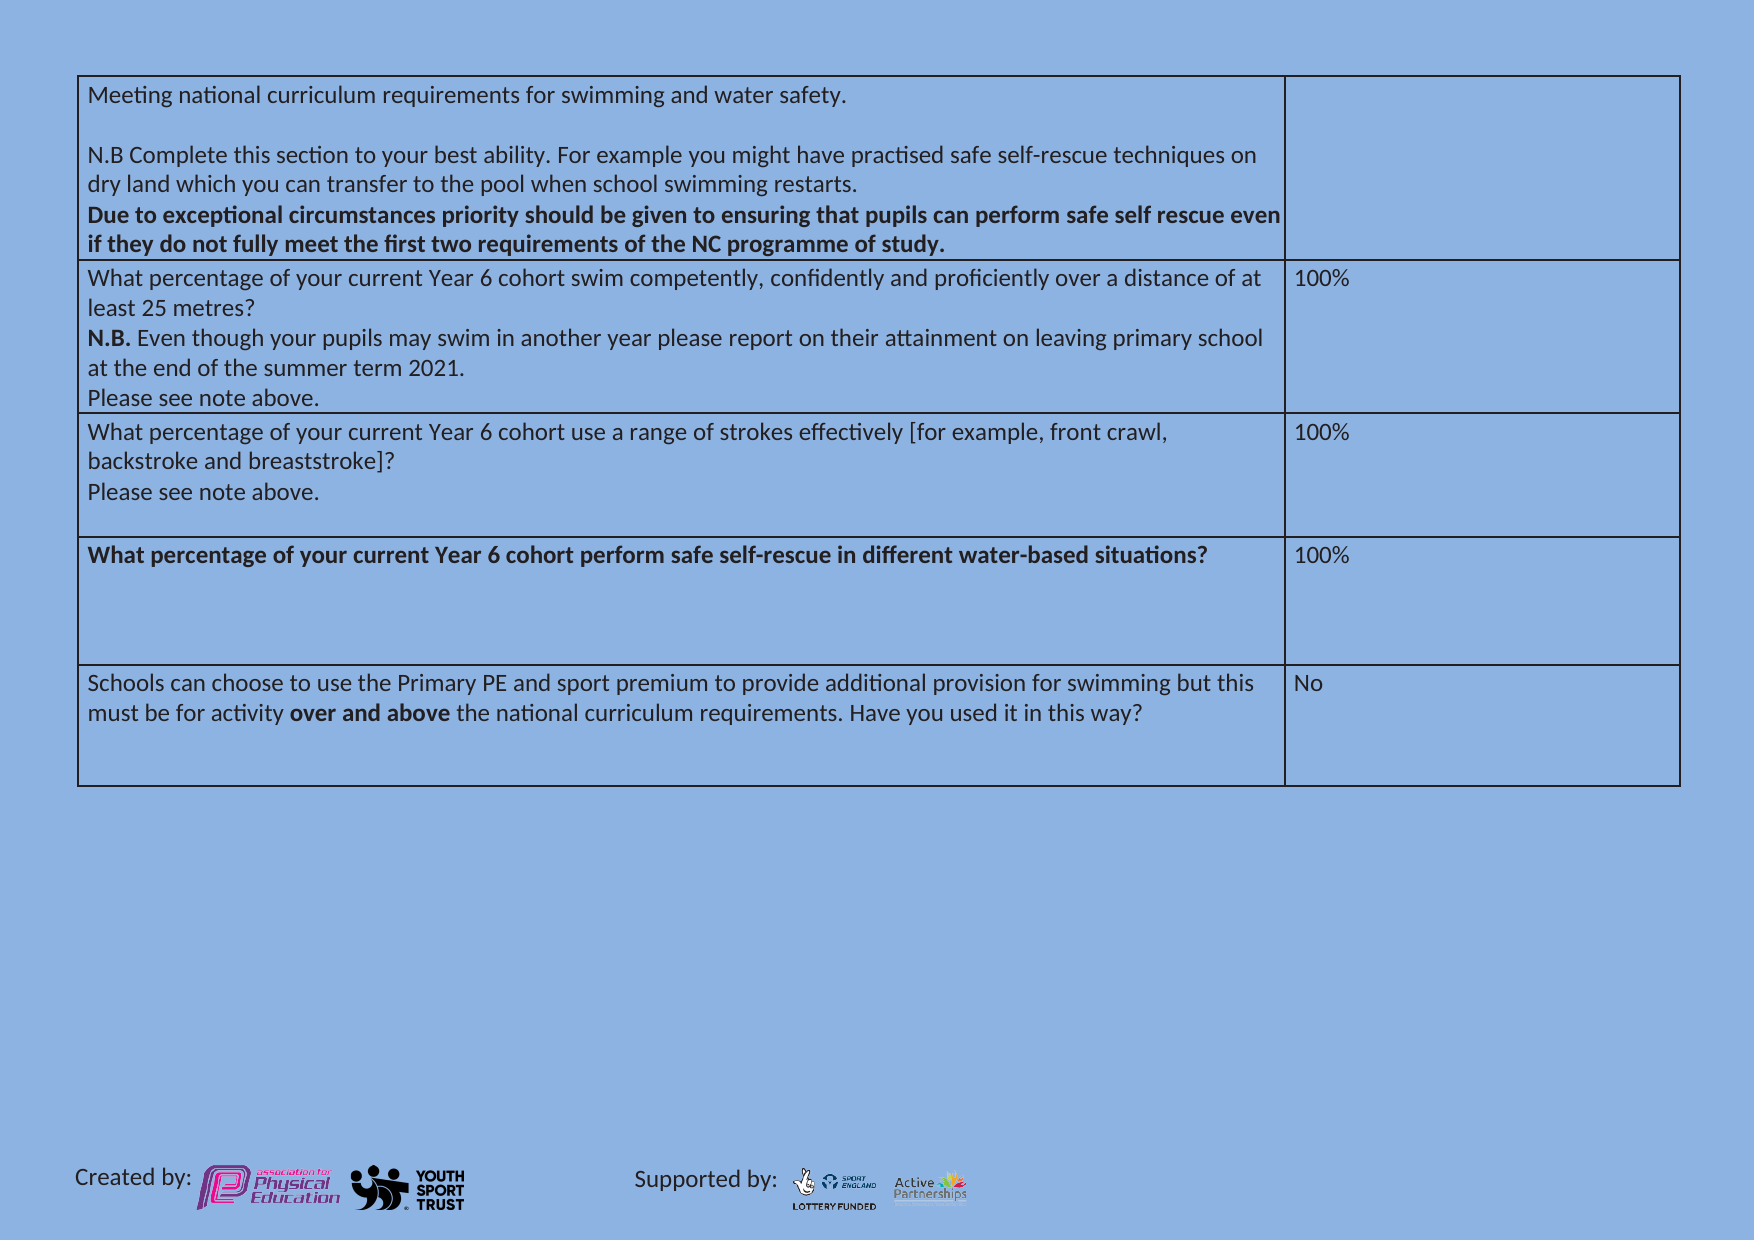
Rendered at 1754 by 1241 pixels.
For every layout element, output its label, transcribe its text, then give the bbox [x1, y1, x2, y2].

picture [350, 1165, 464, 1210]
table_cell Schools can choose to use the Primary PE and sport premium to provide additional provision for swimming but this must be for activity over and above the national curriculum requirements. Have you used it in this way? [79, 666, 1284, 784]
table_cell 100% [1286, 261, 1679, 412]
table_cell No [1286, 666, 1679, 784]
picture [793, 1168, 876, 1210]
picture [196, 1165, 340, 1210]
picture [894, 1170, 967, 1206]
table_cell 100% [1286, 538, 1679, 664]
table_cell What percentage of your current Year 6 cohort swim competently, confidently and proficiently over a distance of at least 25 metres? N.B. Even though your pupils may swim in another year please report on their attainment on leaving primary school at the end of the summer term 2021. Please see note above. [79, 261, 1284, 412]
table_header [1286, 77, 1679, 258]
table_header Meeting national curriculum requirements for swimming and water safety. N.B Complete this section to your best ability. For example you might have practised safe self-rescue techniques on dry land which you can transfer to the pool when school swimming restarts. Due to exceptional circumstances priority should be given to ensuring that pupils can perform safe self rescue even if they do not fully meet the first two requirements of the NC programme of study. [79, 77, 1284, 258]
table_cell 100% [1286, 414, 1679, 536]
table_cell What percentage of your current Year 6 cohort perform safe self-rescue in different water-based situations? [79, 538, 1284, 664]
table_cell What percentage of your current Year 6 cohort use a range of strokes effectively [for example, front crawl, backstroke and breaststroke]? Please see note above. [79, 414, 1284, 536]
